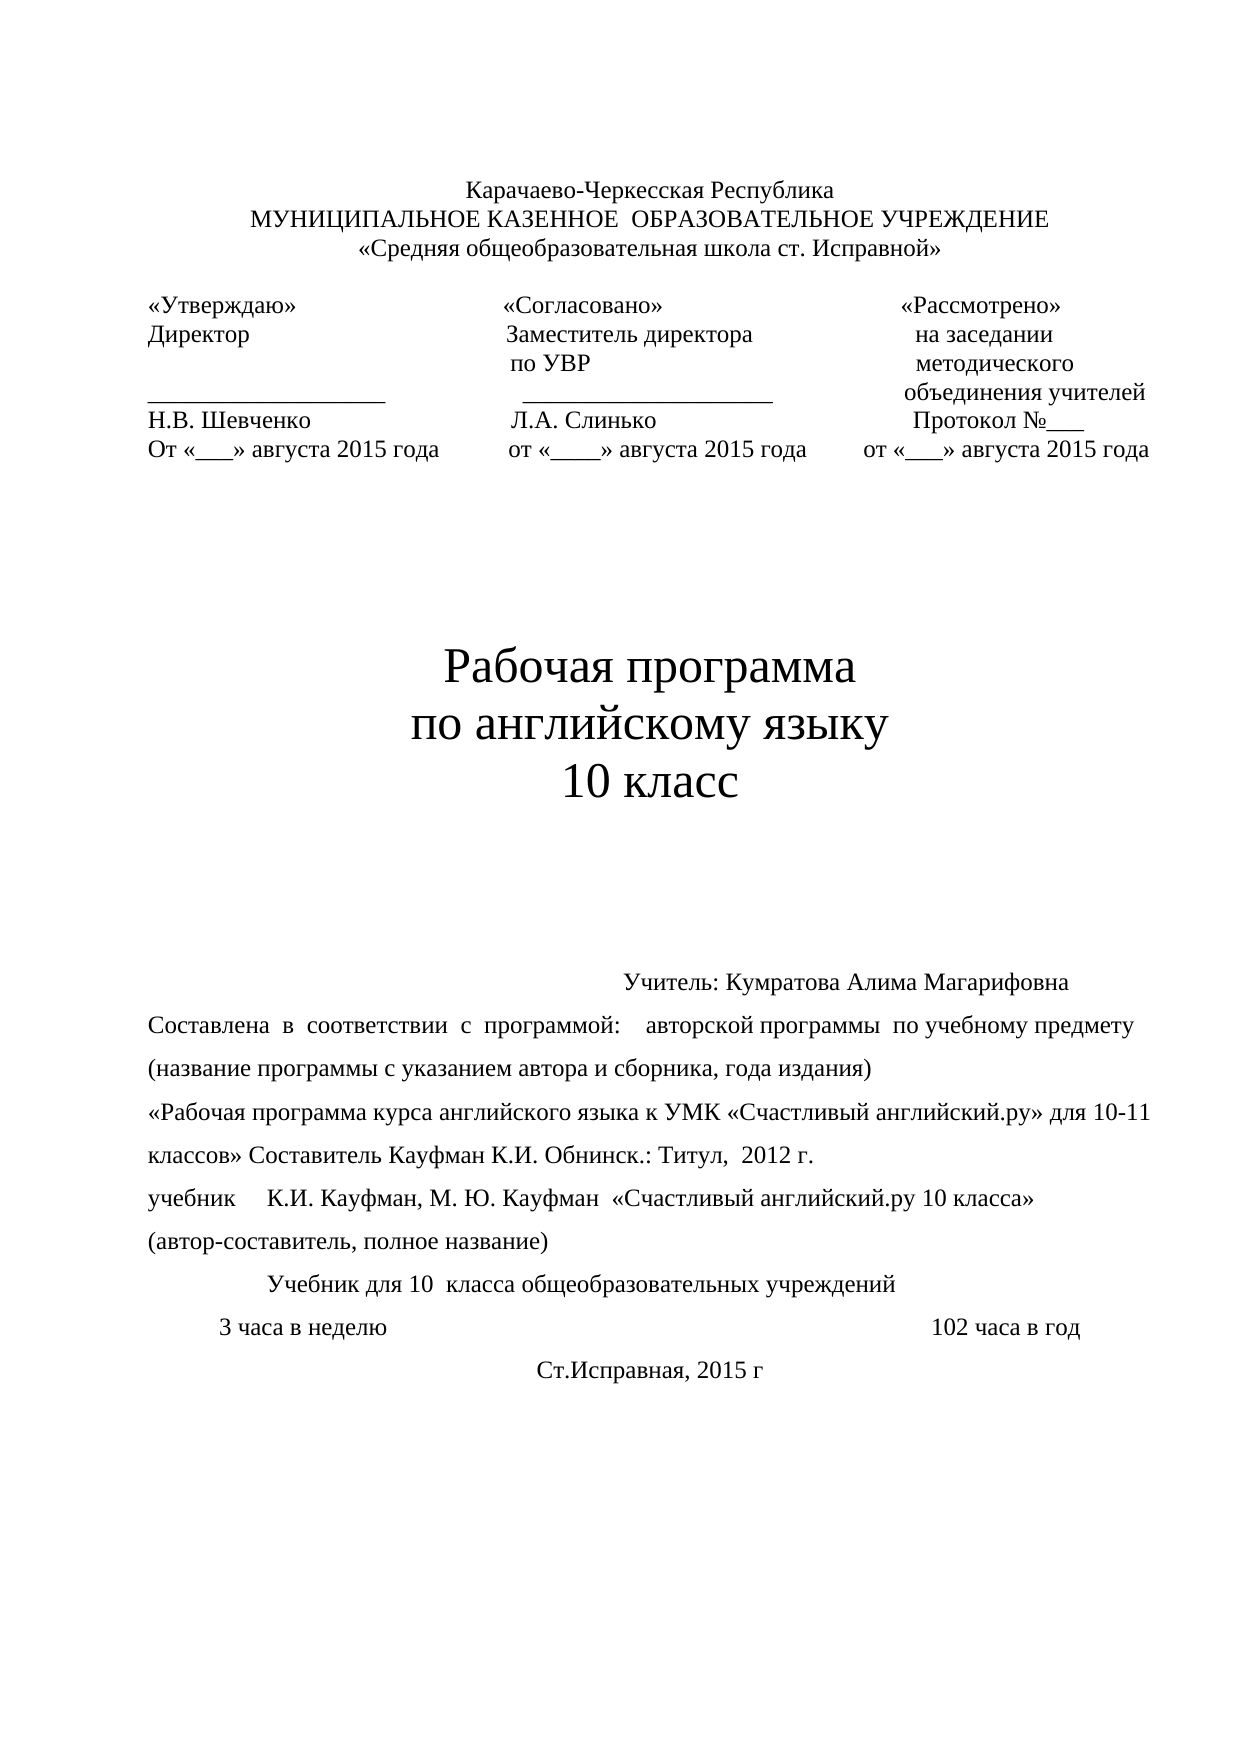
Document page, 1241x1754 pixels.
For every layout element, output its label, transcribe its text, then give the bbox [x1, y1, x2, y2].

text (автор-составитель, полное название) [148, 1226, 1152, 1255]
text по УВР методического [148, 348, 1152, 377]
text ___________________ ____________________ объединения учителей [148, 377, 1152, 406]
text Составлена в соответствии с программой: авторской программы по учебному предмету [148, 1010, 1152, 1039]
text учебник К.И. Кауфман, М. Ю. Кауфман «Счастливый английский.ру 10 класса» [148, 1183, 1152, 1212]
text «Средняя общеобразовательная школа ст. Исправной» [148, 233, 1152, 262]
text «Рабочая программа курса английского языка к УМК «Счастливый английский.ру» для 10-11 классов» Составитель Кауфман К.И. Обнинск.: Титул, 2012 г. [148, 1097, 1152, 1168]
text МУНИЦИПАЛЬНОЕ КАЗЕННОЕ ОБРАЗОВАТЕЛЬНОЕ УЧРЕЖДЕНИЕ [148, 204, 1152, 233]
text Рабочая программа [148, 636, 1152, 693]
text (название программы с указанием автора и сборника, года издания) [148, 1053, 1152, 1082]
text Учебник для 10 класса общеобразовательных учреждений [148, 1269, 1152, 1298]
text по английскому языку [148, 693, 1152, 751]
text Карачаево-Черкесская Республика [148, 176, 1152, 204]
text Н.В. Шевченко Л.А. Слинько Протокол №___ [148, 406, 1152, 434]
text Учитель: Кумратова Алима Магарифовна [148, 967, 1152, 996]
text От «___» августа 2015 года от «____» августа 2015 года от «___» августа 2015 года [148, 434, 1152, 463]
text Директор Заместитель директора на заседании [148, 319, 1152, 348]
text 3 часа в неделю 102 часа в год Ст.Исправная, 2015 г [148, 1312, 1152, 1384]
text 10 класс [148, 751, 1152, 808]
text «Утверждаю» «Согласовано» «Рассмотрено» [148, 291, 1152, 319]
